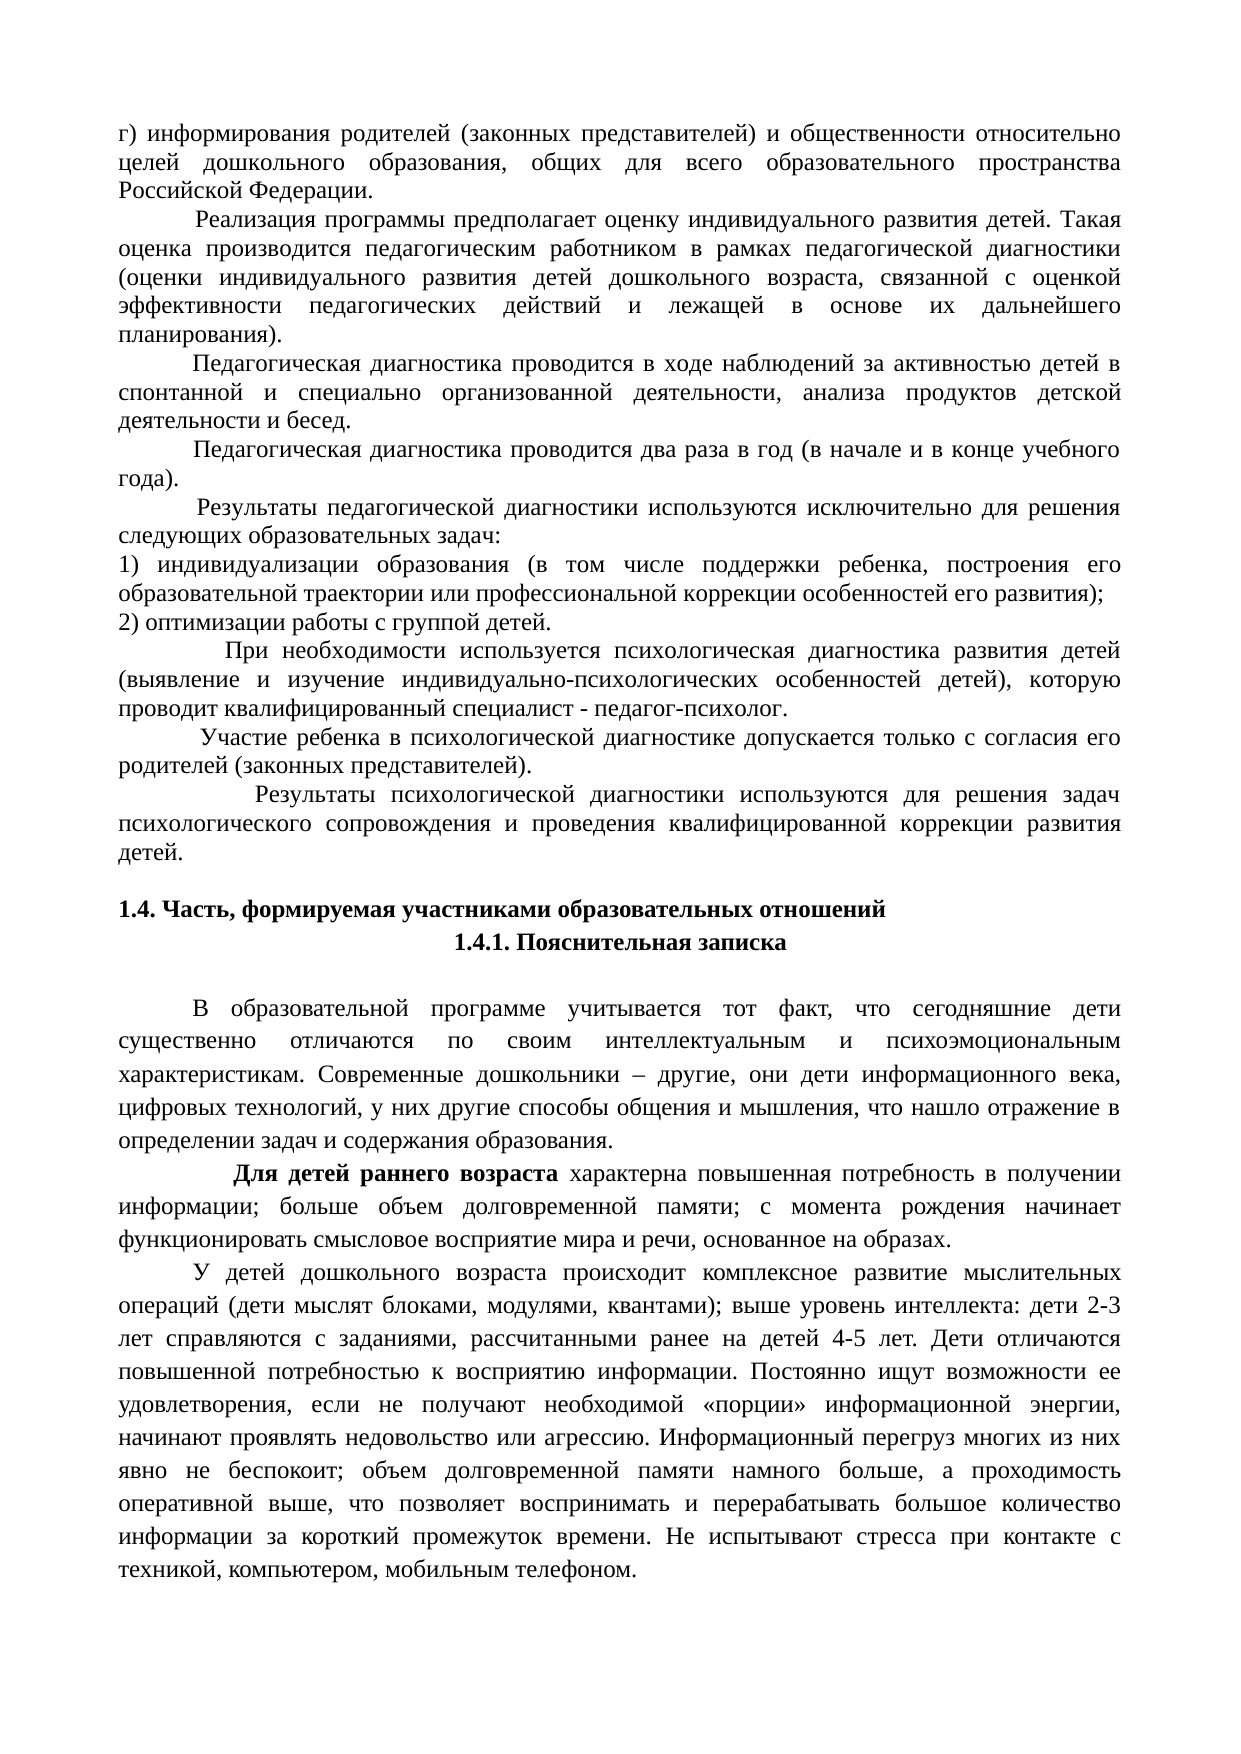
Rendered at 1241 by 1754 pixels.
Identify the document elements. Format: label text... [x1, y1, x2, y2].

text 2) оптимизации работы с группой детей. [118, 607, 1122, 636]
text 1.4. Часть, формируемая участниками образовательных отношений [118, 894, 1122, 923]
text Педагогическая диагностика проводится два раза в год (в начале и в конце учебного года). [118, 434, 1122, 492]
text Педагогическая диагностика проводится в ходе наблюдений за активностью детей в спонтанной и специально организованной деятельности, анализа продуктов детской деятельности и бесед. [118, 348, 1122, 434]
text Результаты психологической диагностики используются для решения задач психологического сопровождения и проведения квалифицированной коррекции развития детей. [118, 779, 1122, 866]
text 1) индивидуализации образования (в том числе поддержки ребенка, построения его образовательной траектории или профессиональной коррекции особенностей его развития); [118, 549, 1122, 607]
text Результаты педагогической диагностики используются исключительно для решения следующих образовательных задач: [118, 492, 1122, 549]
text В образовательной программе учитывается тот факт, что сегодняшние дети существенно отличаются по своим интеллектуальным и психоэмоциональным характеристикам. Современные дошкольники – другие, они дети информационного века, цифровых технологий, у них другие способы общения и мышления, что нашло отражение в определении задач и содержания образования. [118, 993, 1122, 1153]
text г) информирования родителей (законных представителей) и общественности относительно целей дошкольного образования, общих для всего образовательного пространства Российской Федерации. [118, 118, 1122, 204]
text Участие ребенка в психологической диагностике допускается только с согласия его родителей (законных представителей). [118, 722, 1122, 779]
text У детей дошкольного возраста происходит комплексное развитие мыслительных операций (дети мыслят блоками, модулями, квантами); выше уровень интеллекта: дети 2-3 лет справляются с заданиями, рассчитанными ранее на детей 4-5 лет. Дети отличаются повышенной потребностью к восприятию информации. Постоянно ищут возможности ее удовлетворения, если не получают необходимой «порции» информационной энергии, начинают проявлять недовольство или агрессию. Информационный перегруз многих из них явно не беспокоит; объем долговременной памяти намного больше, а проходимость оперативной выше, что позволяет воспринимать и перерабатывать большое количество информации за короткий промежуток времени. Не испытывают стресса при контакте с техникой, компьютером, мобильным телефоном. [118, 1257, 1122, 1583]
text Для детей раннего возраста характерна повышенная потребность в получении информации; больше объем долговременной памяти; с момента рождения начинает функционировать смысловое восприятие мира и речи, основанное на образах. [118, 1158, 1122, 1252]
text 1.4.1. Пояснительная записка [118, 927, 1122, 956]
text Реализация программы предполагает оценку индивидуального развития детей. Такая оценка производится педагогическим работником в рамках педагогической диагностики (оценки индивидуального развития детей дошкольного возраста, связанной с оценкой эффективности педагогических действий и лежащей в основе их дальнейшего планирования). [118, 204, 1122, 348]
text При необходимости используется психологическая диагностика развития детей (выявление и изучение индивидуально-психологических особенностей детей), которую проводит квалифицированный специалист - педагог-психолог. [118, 636, 1122, 722]
